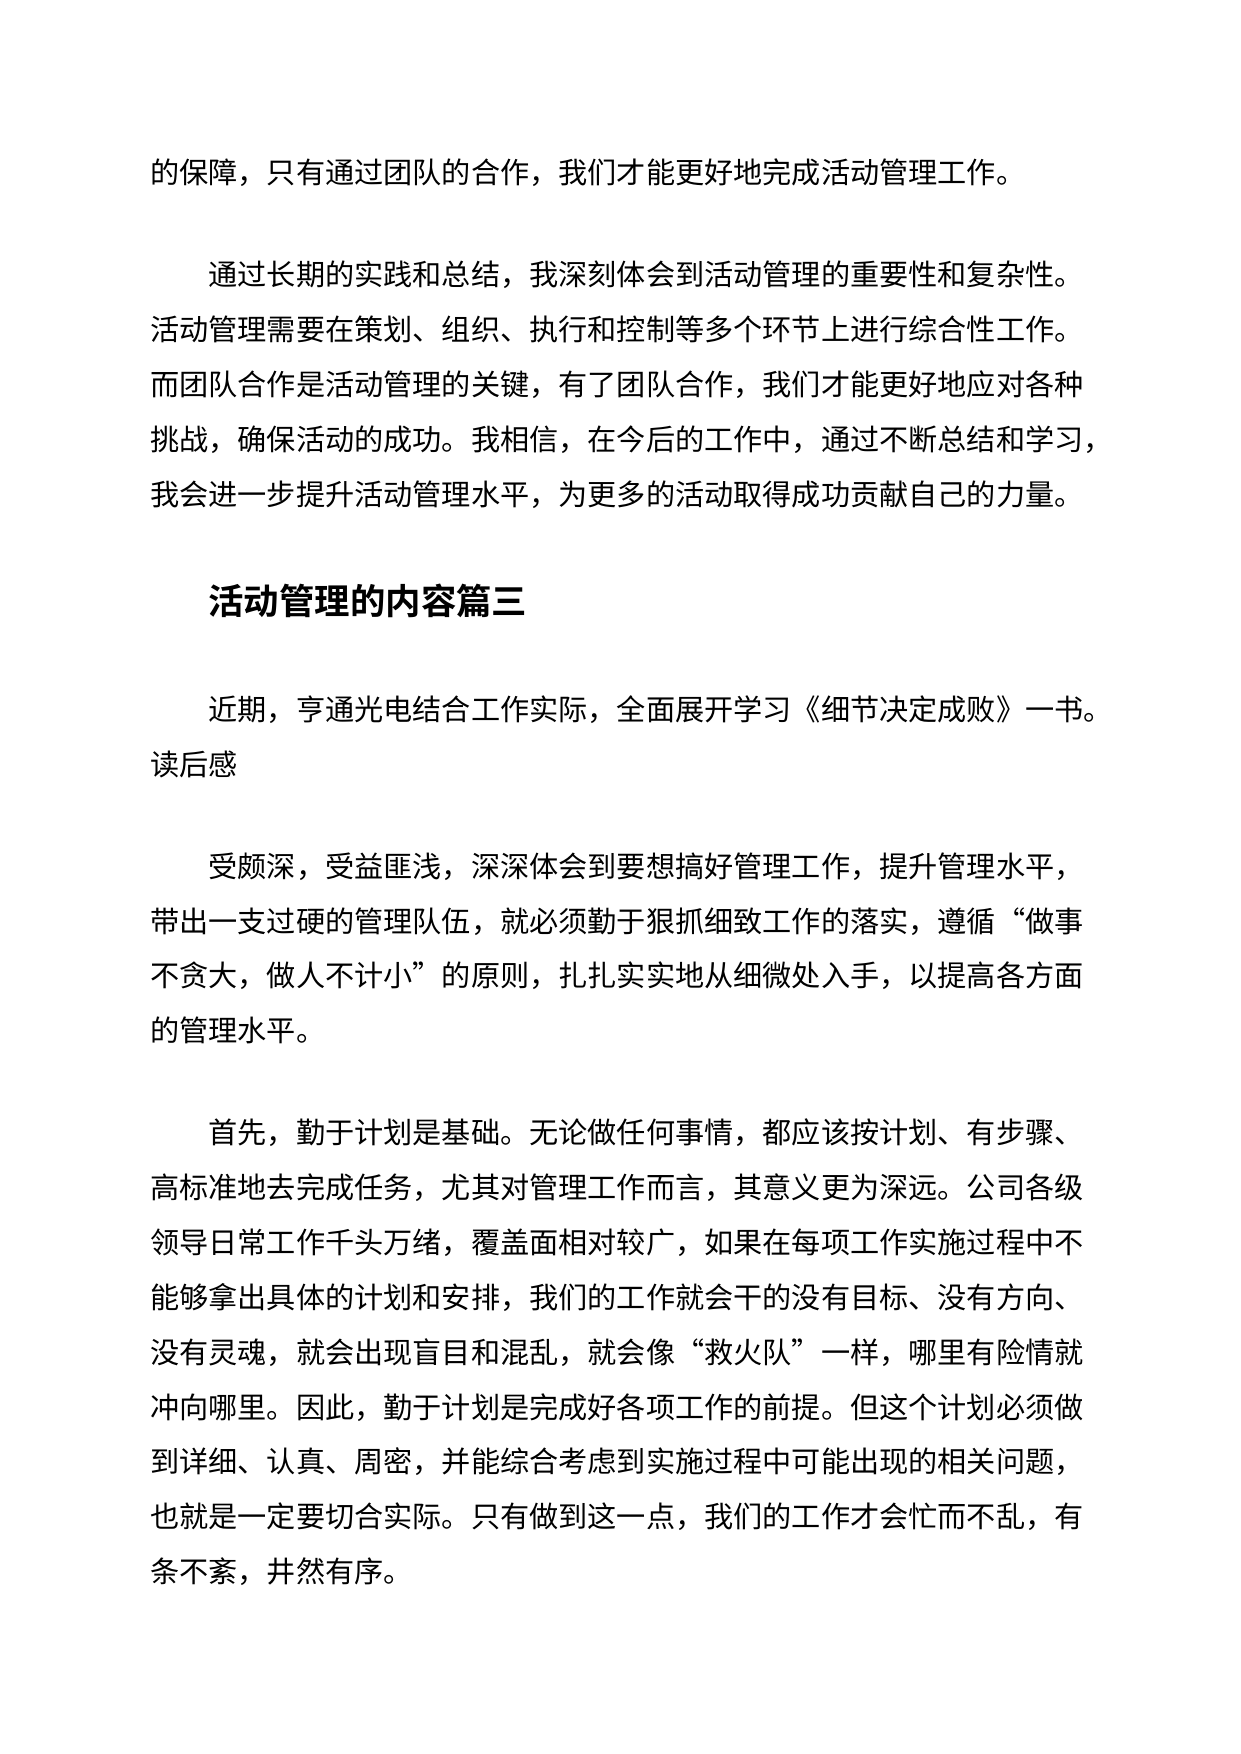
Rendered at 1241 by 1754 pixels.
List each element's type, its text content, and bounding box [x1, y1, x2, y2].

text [150, 150, 1090, 192]
text 受颇深，受益匪浅，深深体会到要想搞好管理工作，提升管理水平，带出一支过硬的管理队伍，就必须勤于狠抓细致工作的落实，遵循“做事不贪大，做人不计小”的原则，扎扎实实地从细微处入手，以提高各方面的管理水平。 [150, 843, 1090, 1050]
text 通过长期的实践和总结，我深刻体会到活动管理的重要性和复杂性。活动管理需要在策划、组织、执行和控制等多个环节上进行综合性工作。而团队合作是活动管理的关键，有了团队合作，我们才能更好地应对各种挑战，确保活动的成功。我相信，在今后的工作中，通过不断总结和学习，我会进一步提升活动管理水平，为更多的活动取得成功贡献自己的力量。 [150, 252, 1090, 514]
text 近期，亨通光电结合工作实际，全面展开学习《细节决定成败》一书。读后感 [150, 687, 1090, 784]
text 首先，勤于计划是基础。无论做任何事情，都应该按计划、有步骤、高标准地去完成任务，尤其对管理工作而言，其意义更为深远。公司各级领导日常工作千头万绪，覆盖面相对较广，如果在每项工作实施过程中不能够拿出具体的计划和安排，我们的工作就会干的没有目标、没有方向、没有灵魂，就会出现盲目和混乱，就会像“救火队”一样，哪里有险情就冲向哪里。因此，勤于计划是完成好各项工作的前提。但这个计划必须做到详细、认真、周密，并能综合考虑到实施过程中可能出现的相关问题，也就是一定要切合实际。只有做到这一点，我们的工作才会忙而不乱，有条不紊，井然有序。 [150, 1110, 1090, 1591]
text 活动管理的内容篇三 [150, 573, 1090, 624]
